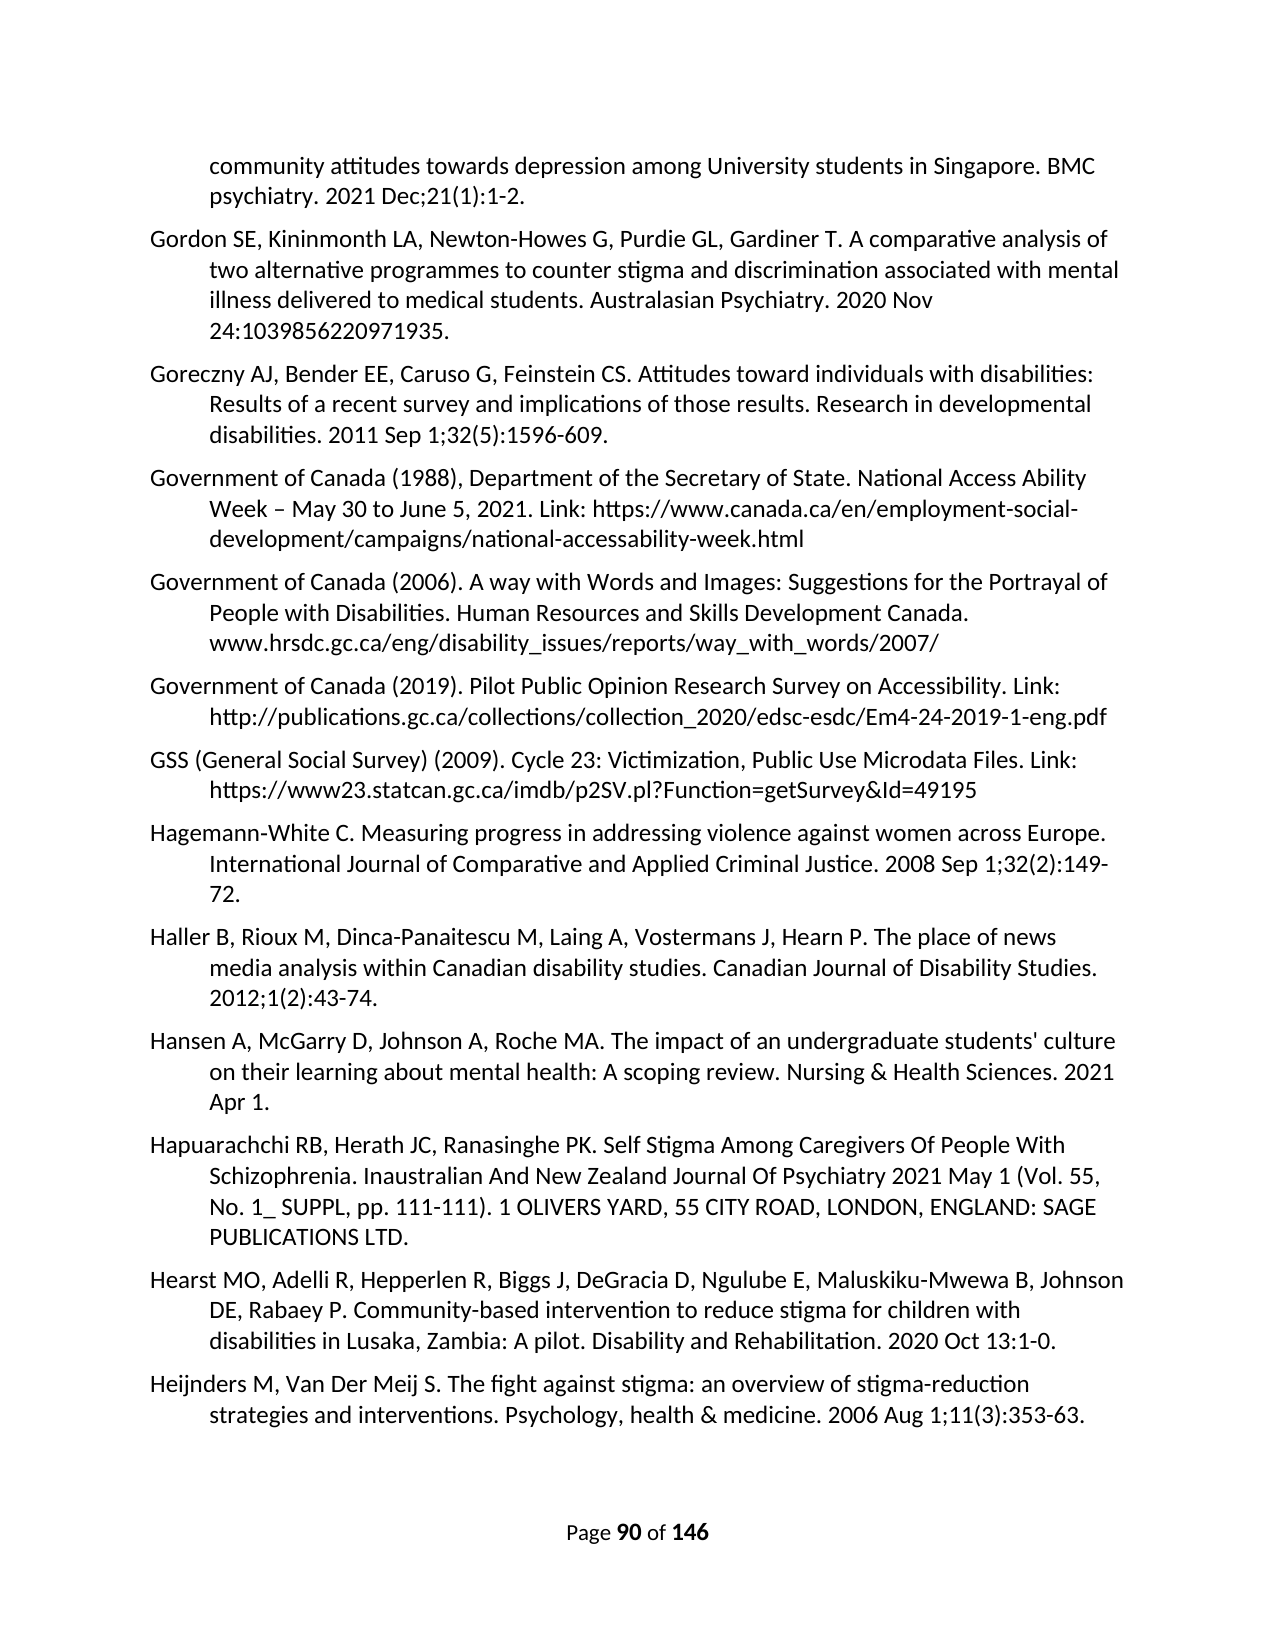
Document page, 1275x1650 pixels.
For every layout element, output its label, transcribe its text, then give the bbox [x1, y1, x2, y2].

text Haller B, Rioux M, Dinca-Panaitescu M, Laing A, Vostermans J, Hearn P. The place of news media analysis within Canadian disability studies. Canadian Journal of Disability Studies. 2012;1(2):43-74. [150, 921, 1125, 1013]
text Heijnders M, Van Der Meij S. The fight against stigma: an overview of stigma-reduction strategies and interventions. Psychology, health & medicine. 2006 Aug 1;11(3):353-63. [150, 1368, 1125, 1429]
text GSS (General Social Survey) (2009). Cycle 23: Victimization, Public Use Microdata Files. Link: https://www23.statcan.gc.ca/imdb/p2SV.pl?Function=getSurvey&Id=49195 [150, 744, 1125, 805]
text Hapuarachchi RB, Herath JC, Ranasinghe PK. Self Stigma Among Caregivers Of People With Schizophrenia. Inaustralian And New Zealand Journal Of Psychiatry 2021 May 1 (Vol. 55, No. 1_ SUPPL, pp. 111-111). 1 OLIVERS YARD, 55 CITY ROAD, LONDON, ENGLAND: SAGE PUBLICATIONS LTD. [150, 1129, 1125, 1252]
text Hagemann‐White C. Measuring progress in addressing violence against women across Europe. International Journal of Comparative and Applied Criminal Justice. 2008 Sep 1;32(2):149-72. [150, 817, 1125, 909]
text Government of Canada (2019). Pilot Public Opinion Research Survey on Accessibility. Link: http://publications.gc.ca/collections/collection_2020/edsc-esdc/Em4-24-2019-1-eng.pdf [150, 670, 1125, 731]
text Gordon SE, Kininmonth LA, Newton-Howes G, Purdie GL, Gardiner T. A comparative analysis of two alternative programmes to counter stigma and discrimination associated with mental illness delivered to medical students. Australasian Psychiatry. 2020 Nov 24:1039856220971935. [150, 223, 1125, 346]
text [150, 150, 1125, 211]
text Goreczny AJ, Bender EE, Caruso G, Feinstein CS. Attitudes toward individuals with disabilities: Results of a recent survey and implications of those results. Research in developmental disabilities. 2011 Sep 1;32(5):1596-609. [150, 358, 1125, 450]
text Government of Canada (1988), Department of the Secretary of State. National Access Ability Week – May 30 to June 5, 2021. Link: https://www.canada.ca/en/employment-social-development/campaigns/national-accessability-week.html [150, 462, 1125, 554]
text Government of Canada (2006). A way with Words and Images: Suggestions for the Portrayal of People with Disabilities. Human Resources and Skills Development Canada. www.hrsdc.gc.ca/eng/disability_issues/reports/way_with_words/2007/ [150, 566, 1125, 658]
text Hansen A, McGarry D, Johnson A, Roche MA. The impact of an undergraduate students' culture on their learning about mental health: A scoping review. Nursing & Health Sciences. 2021 Apr 1. [150, 1026, 1125, 1117]
text Hearst MO, Adelli R, Hepperlen R, Biggs J, DeGracia D, Ngulube E, Maluskiku-Mwewa B, Johnson DE, Rabaey P. Community-based intervention to reduce stigma for children with disabilities in Lusaka, Zambia: A pilot. Disability and Rehabilitation. 2020 Oct 13:1-0. [150, 1264, 1125, 1356]
